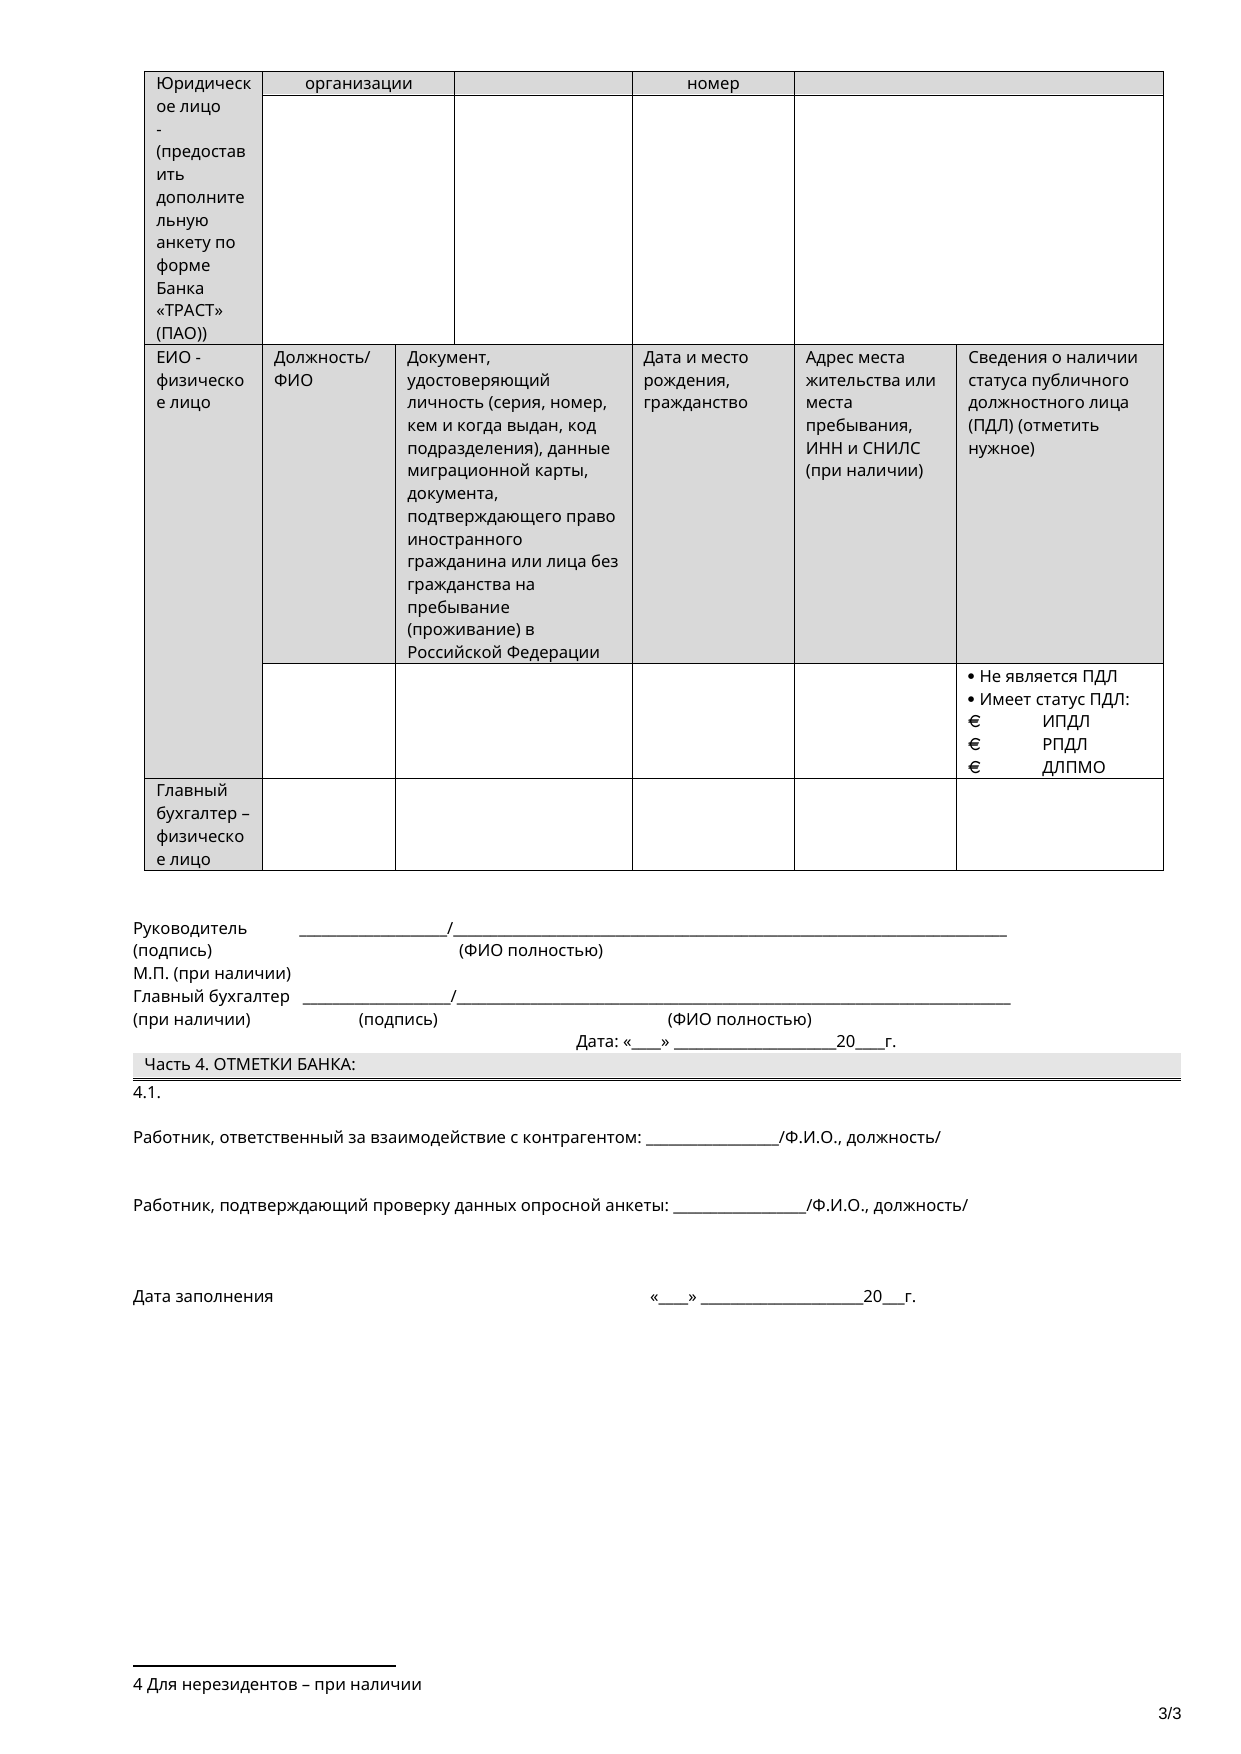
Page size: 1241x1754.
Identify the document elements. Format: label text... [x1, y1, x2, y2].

table_cell Дата и место рождения, гражданство [633, 345, 794, 663]
table_cell ИНН/КИО [455, 72, 632, 94]
table_cell Адрес места жительства или места пребывания, ИНН и СНИЛС (при наличии) [795, 345, 956, 663]
table_cell ОГРН / рег. номер [633, 72, 794, 94]
table_cell [263, 664, 395, 778]
text 4.1. [133, 1081, 1181, 1103]
table_cell Документ, удостоверяющий личность (серия, номер, кем и когда выдан, код подразделения), данные миграционной карты, документа, подтверждающего право иностранного гражданина или лица без гражданства на пребывание (проживание) в Российской Федерации [396, 345, 632, 663]
table_cell Сведения о наличии статуса публичного должностного лица (ПДЛ) (отметить нужное) [957, 345, 1163, 663]
text Работник, подтверждающий проверку данных опросной анкеты: __________________/Ф.И.О., должность/ [133, 1194, 1181, 1217]
subtitle Главный бухгалтер ____________________/___________________________________________________________________________ [133, 984, 1181, 1007]
table_cell [633, 664, 794, 778]
table_cell ЕИО - Юридическое лицо - (предоставить дополнительную анкету по форме Банка «ТРАСТ» (ПАО)) [145, 72, 262, 344]
table_cell Не является ПДЛ Имеет статус ПДЛ: ИПДЛ РПДЛ ДЛПМО [957, 664, 1163, 778]
table_cell [263, 779, 395, 870]
text Дата: «____» ______________________20____г. [576, 1030, 1181, 1052]
table_cell [957, 779, 1163, 870]
subtitle (при наличии) (подпись) (ФИО полностью) [133, 1007, 1181, 1030]
table_cell [633, 779, 794, 870]
text Работник, ответственный за взаимодействие с контрагентом: __________________/Ф.И.О., должность/ [133, 1126, 1181, 1149]
text Дата заполнения «____» ______________________20___г. [133, 1285, 1181, 1308]
table_cell [396, 779, 632, 870]
table_cell ЕИО - физическое лицо [145, 345, 262, 778]
table_cell Наименование организации [263, 72, 454, 94]
subtitle Руководитель ____________________/___________________________________________________________________________ [133, 916, 1181, 939]
table_cell [795, 779, 956, 870]
table_cell [795, 664, 956, 778]
table_cell [795, 96, 1163, 344]
table_cell [455, 96, 632, 344]
subtitle М.П. (при наличии) [133, 962, 1181, 984]
table_cell Должность/ФИО [263, 345, 395, 663]
table_header Часть 4. ОТМЕТКИ БАНКА: [133, 1053, 1181, 1077]
table_cell Адрес местонахождения [795, 72, 1163, 94]
table_cell [396, 664, 632, 778]
table_cell [633, 96, 794, 344]
table_cell Главный бухгалтер –физическое лицо [145, 779, 262, 870]
subtitle (подпись) (ФИО полностью) [133, 939, 1181, 962]
table_cell [263, 96, 454, 344]
